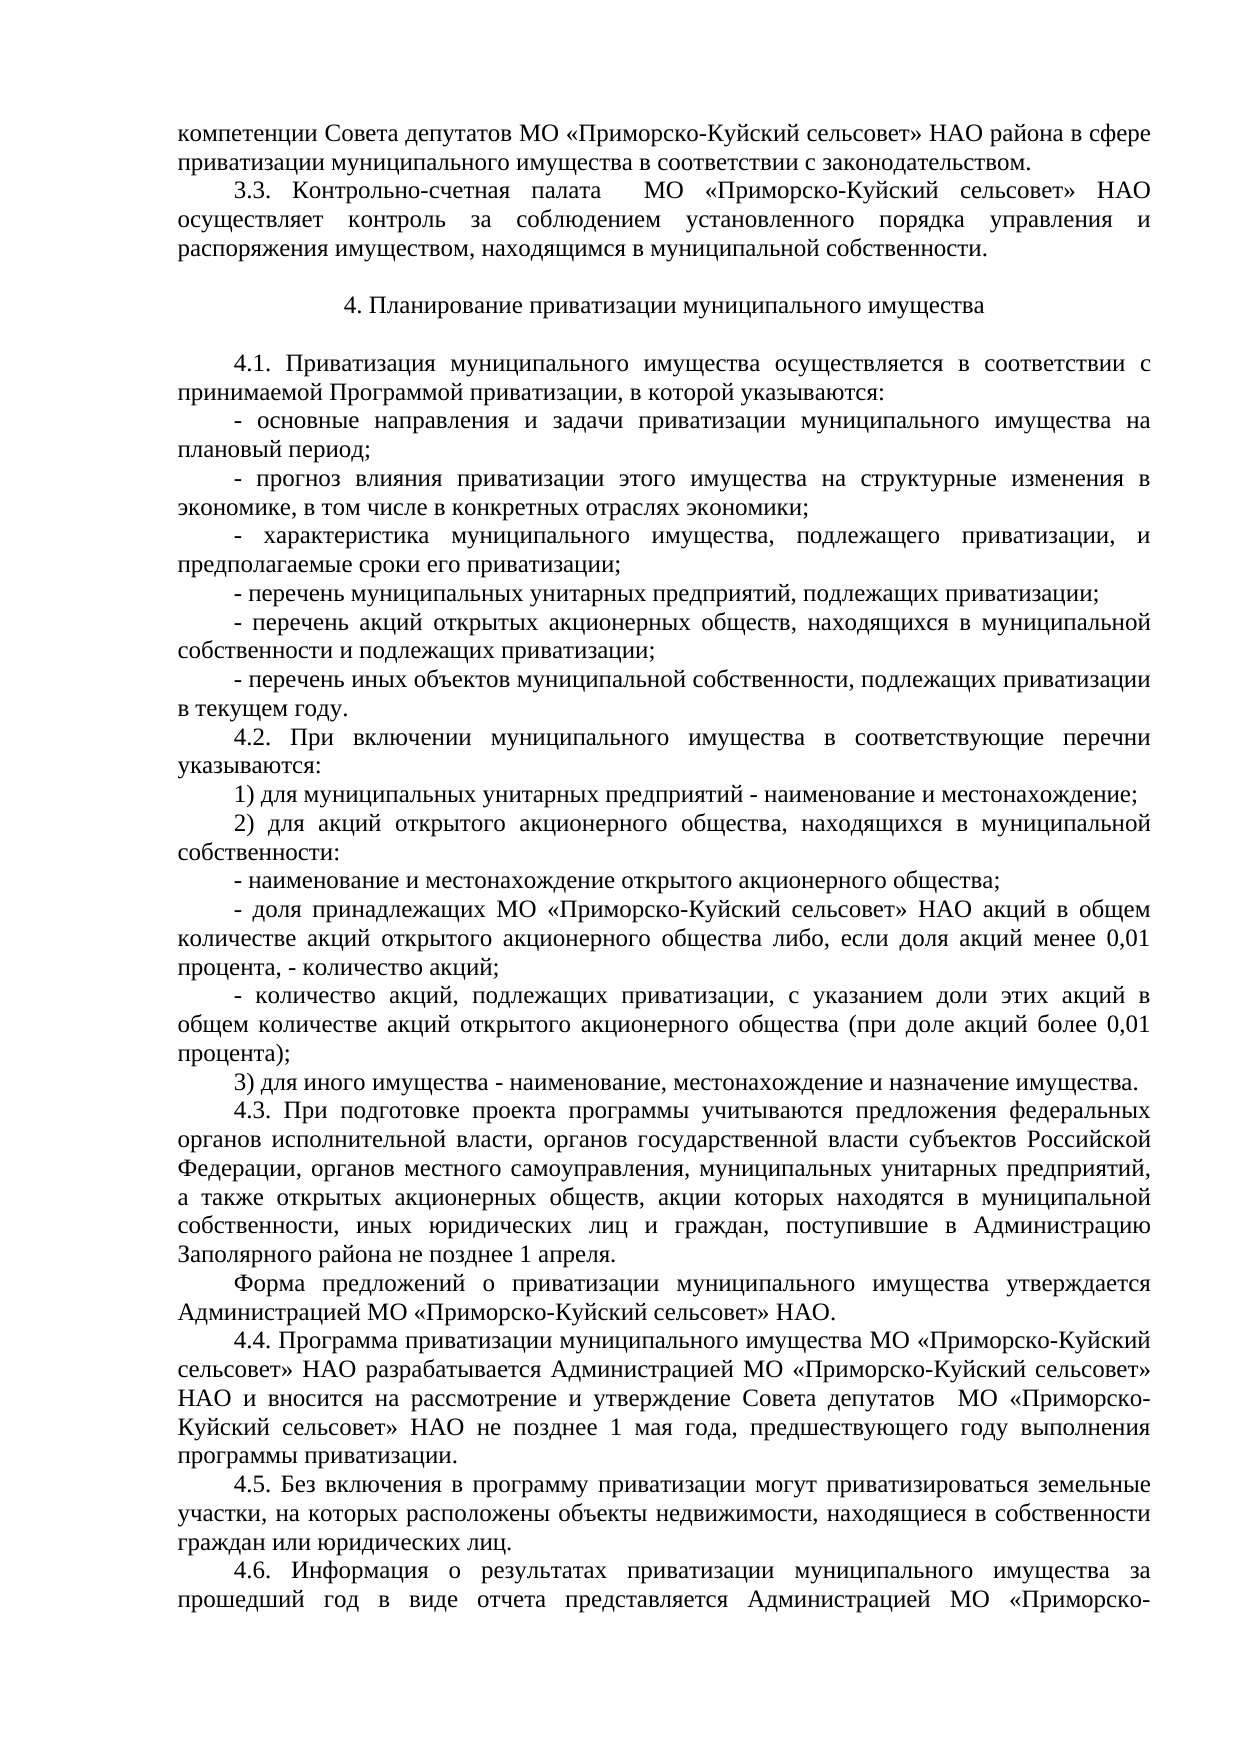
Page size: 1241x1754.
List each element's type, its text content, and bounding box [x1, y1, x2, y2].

text 4. Планирование приватизации муниципального имущества [177, 291, 1152, 319]
text 2) для акций открытого акционерного общества, находящихся в муниципальной собственности: [177, 808, 1152, 866]
text - перечень акций открытых акционерных обществ, находящихся в муниципальной собственности и подлежащих приватизации; [177, 607, 1152, 664]
text 4.2. При включении муниципального имущества в соответствующие перечни указываются: [177, 722, 1152, 779]
text - наименование и местонахождение открытого акционерного общества; [177, 866, 1152, 894]
text 4.1. Приватизация муниципального имущества осуществляется в соответствии с принимаемой Программой приватизации, в которой указываются: [177, 348, 1152, 406]
text - доля принадлежащих МО «Приморско-Куйский сельсовет» НАО акций в общем количестве акций открытого акционерного общества либо, если доля акций менее 0,01 процента, - количество акций; [177, 894, 1152, 981]
text 3.3. Контрольно-счетная палата МО «Приморско-Куйский сельсовет» НАО осуществляет контроль за соблюдением установленного порядка управления и распоряжения имуществом, находящимся в муниципальной собственности. [177, 176, 1152, 262]
text 4.5. Без включения в программу приватизации могут приватизироваться земельные участки, на которых расположены объекты недвижимости, находящиеся в собственности граждан или юридических лиц. [177, 1469, 1152, 1556]
text 3) для иного имущества - наименование, местонахождение и назначение имущества. [177, 1067, 1152, 1096]
text - перечень иных объектов муниципальной собственности, подлежащих приватизации в текущем году. [177, 664, 1152, 722]
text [177, 1556, 1152, 1613]
text 4.4. Программа приватизации муниципального имущества МО «Приморско-Куйский сельсовет» НАО разрабатывается Администрацией МО «Приморско-Куйский сельсовет» НАО и вносится на рассмотрение и утверждение Совета депутатов МО «Приморско-Куйский сельсовет» НАО не позднее 1 мая года, предшествующего году выполнения программы приватизации. [177, 1326, 1152, 1469]
text - основные направления и задачи приватизации муниципального имущества на плановый период; [177, 406, 1152, 463]
text Форма предложений о приватизации муниципального имущества утверждается Администрацией МО «Приморско-Куйский сельсовет» НАО. [177, 1268, 1152, 1326]
text 1) для муниципальных унитарных предприятий - наименование и местонахождение; [177, 779, 1152, 808]
text - характеристика муниципального имущества, подлежащего приватизации, и предполагаемые сроки его приватизации; [177, 521, 1152, 578]
text - прогноз влияния приватизации этого имущества на структурные изменения в экономике, в том числе в конкретных отраслях экономики; [177, 463, 1152, 521]
text - перечень муниципальных унитарных предприятий, подлежащих приватизации; [177, 578, 1152, 607]
text 4.3. При подготовке проекта программы учитываются предложения федеральных органов исполнительной власти, органов государственной власти субъектов Российской Федерации, органов местного самоуправления, муниципальных унитарных предприятий, а также открытых акционерных обществ, акции которых находятся в муниципальной собственности, иных юридических лиц и граждан, поступившие в Администрацию Заполярного района не позднее 1 апреля. [177, 1096, 1152, 1268]
text - количество акций, подлежащих приватизации, с указанием доли этих акций в общем количестве акций открытого акционерного общества (при доле акций более 0,01 процента); [177, 981, 1152, 1067]
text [177, 118, 1152, 176]
